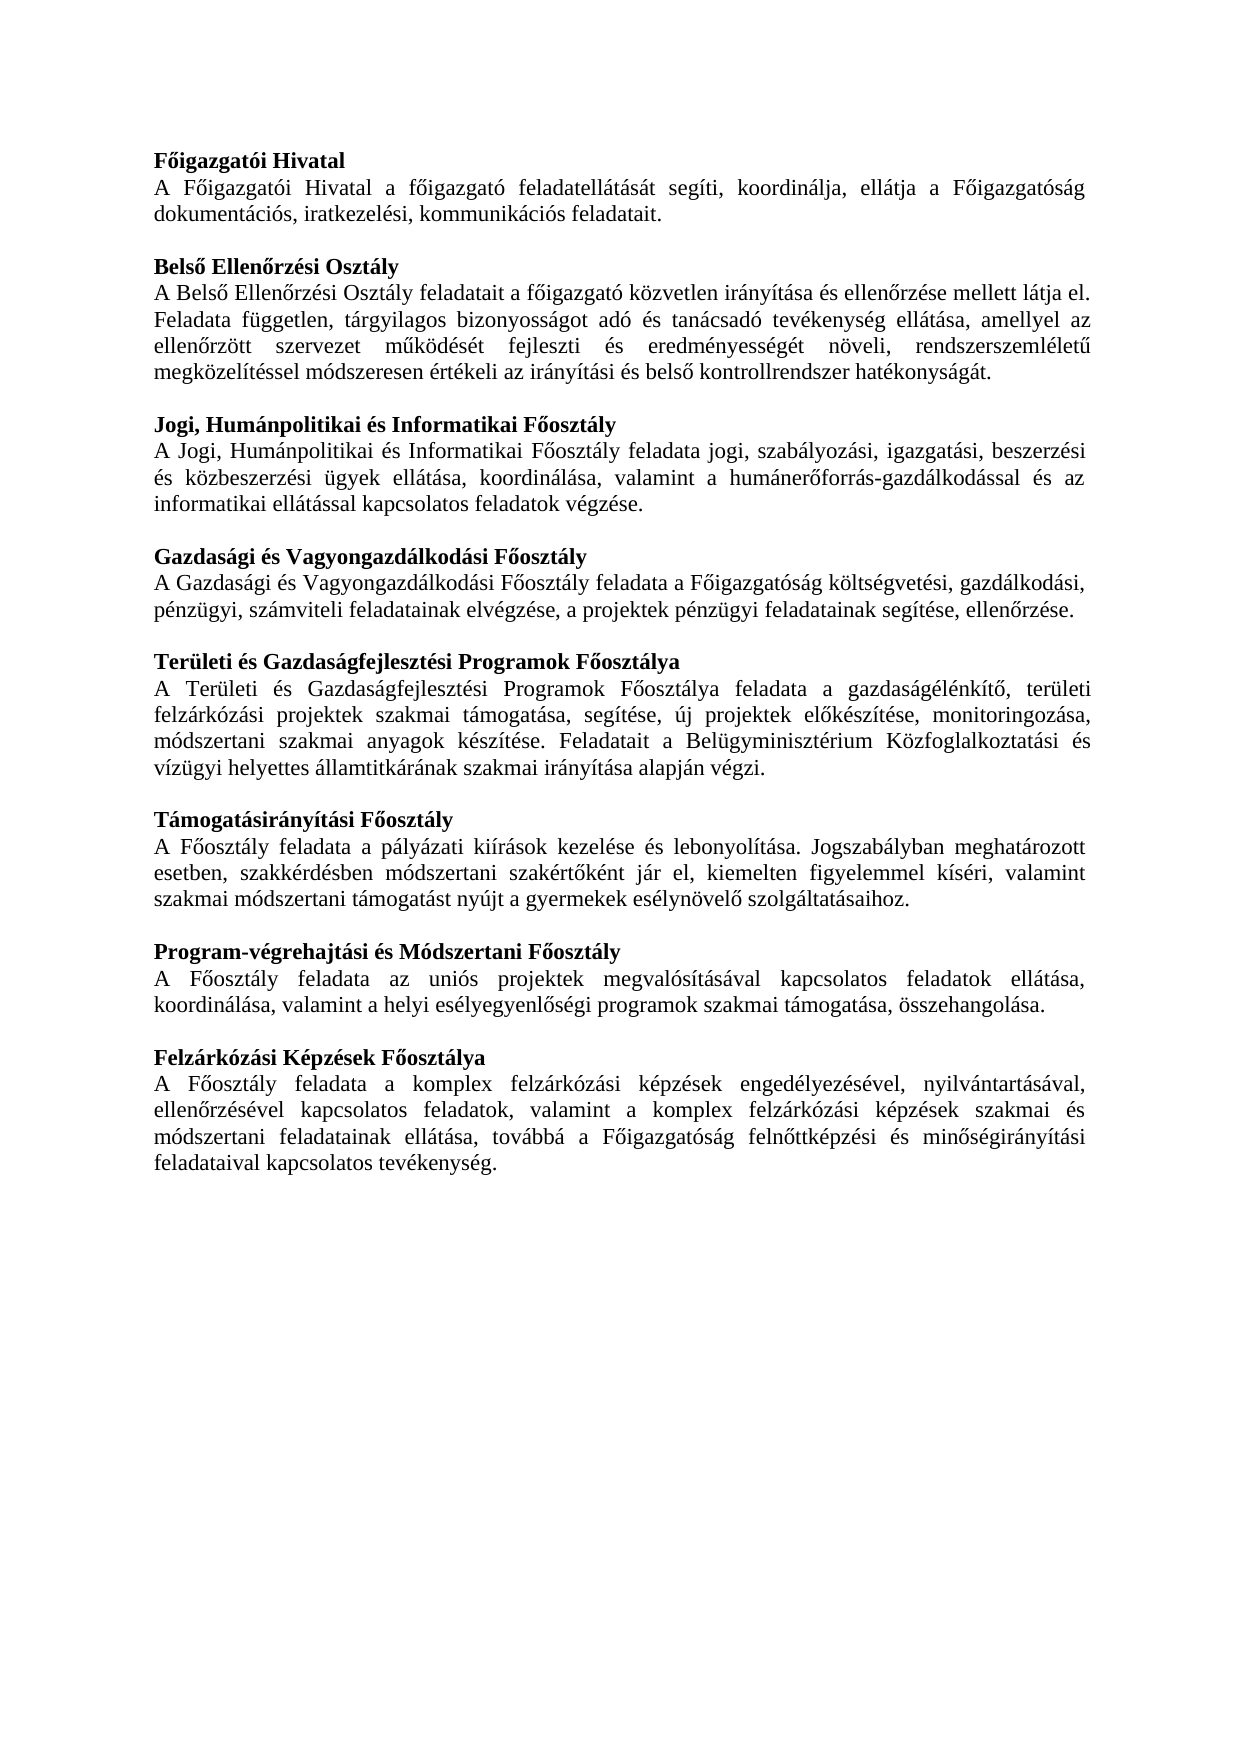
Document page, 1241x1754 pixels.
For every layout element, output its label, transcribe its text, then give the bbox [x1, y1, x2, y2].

text A Főosztály feladata a pályázati kiírások kezelése és lebonyolítása. Jogszabályban meghatározott esetben, szakkérdésben módszertani szakértőként jár el, kiemelten figyelemmel kíséri, valamint szakmai módszertani támogatást nyújt a gyermekek esélynövelő szolgáltatásaihoz. [153, 833, 1087, 912]
text Gazdasági és Vagyongazdálkodási Főosztály [153, 543, 1087, 569]
text Területi és Gazdaságfejlesztési Programok Főosztálya [153, 648, 1087, 675]
text A Főosztály feladata a komplex felzárkózási képzések engedélyezésével, nyilvántartásával, ellenőrzésével kapcsolatos feladatok, valamint a komplex felzárkózási képzések szakmai és módszertani feladatainak ellátása, továbbá a Főigazgatóság felnőttképzési és minőségirányítási feladataival kapcsolatos tevékenység. [153, 1070, 1087, 1175]
text A Gazdasági és Vagyongazdálkodási Főosztály feladata a Főigazgatóság költségvetési, gazdálkodási, pénzügyi, számviteli feladatainak elvégzése, a projektek pénzügyi feladatainak segítése, ellenőrzése. [153, 569, 1087, 622]
text Jogi, Humánpolitikai és Informatikai Főosztály [153, 411, 1087, 437]
text A Belső Ellenőrzési Osztály feladatait a főigazgató közvetlen irányítása és ellenőrzése mellett látja el. Feladata független, tárgyilagos bizonyosságot adó és tanácsadó tevékenység ellátása, amellyel az ellenőrzött szervezet működését fejleszti és eredményességét növeli, rendszerszemléletű megközelítéssel módszeresen értékeli az irányítási és belső kontrollrendszer hatékonyságát. [153, 279, 1093, 385]
text A Főosztály feladata az uniós projektek megvalósításával kapcsolatos feladatok ellátása, koordinálása, valamint a helyi esélyegyenlőségi programok szakmai támogatása, összehangolása. [153, 964, 1087, 1017]
text Belső Ellenőrzési Osztály [153, 253, 1087, 279]
text A Területi és Gazdaságfejlesztési Programok Főosztálya feladata a gazdaságélénkítő, területi felzárkózási projektek szakmai támogatása, segítése, új projektek előkészítése, monitoringozása, módszertani szakmai anyagok készítése. Feladatait a Belügyminisztérium Közfoglalkoztatási és vízügyi helyettes államtitkárának szakmai irányítása alapján végzi. [153, 675, 1093, 780]
text Támogatásirányítási Főosztály [153, 806, 1087, 833]
text Program-végrehajtási és Módszertani Főosztály [153, 938, 1087, 964]
text Főigazgatói Hivatal [153, 148, 1087, 174]
text Felzárkózási Képzések Főosztálya [153, 1044, 1087, 1070]
text A Főigazgatói Hivatal a főigazgató feladatellátását segíti, koordinálja, ellátja a Főigazgatóság dokumentációs, iratkezelési, kommunikációs feladatait. [153, 174, 1087, 227]
text A Jogi, Humánpolitikai és Informatikai Főosztály feladata jogi, szabályozási, igazgatási, beszerzési és közbeszerzési ügyek ellátása, koordinálása, valamint a humánerőforrás-gazdálkodással és az informatikai ellátással kapcsolatos feladatok végzése. [153, 437, 1087, 517]
